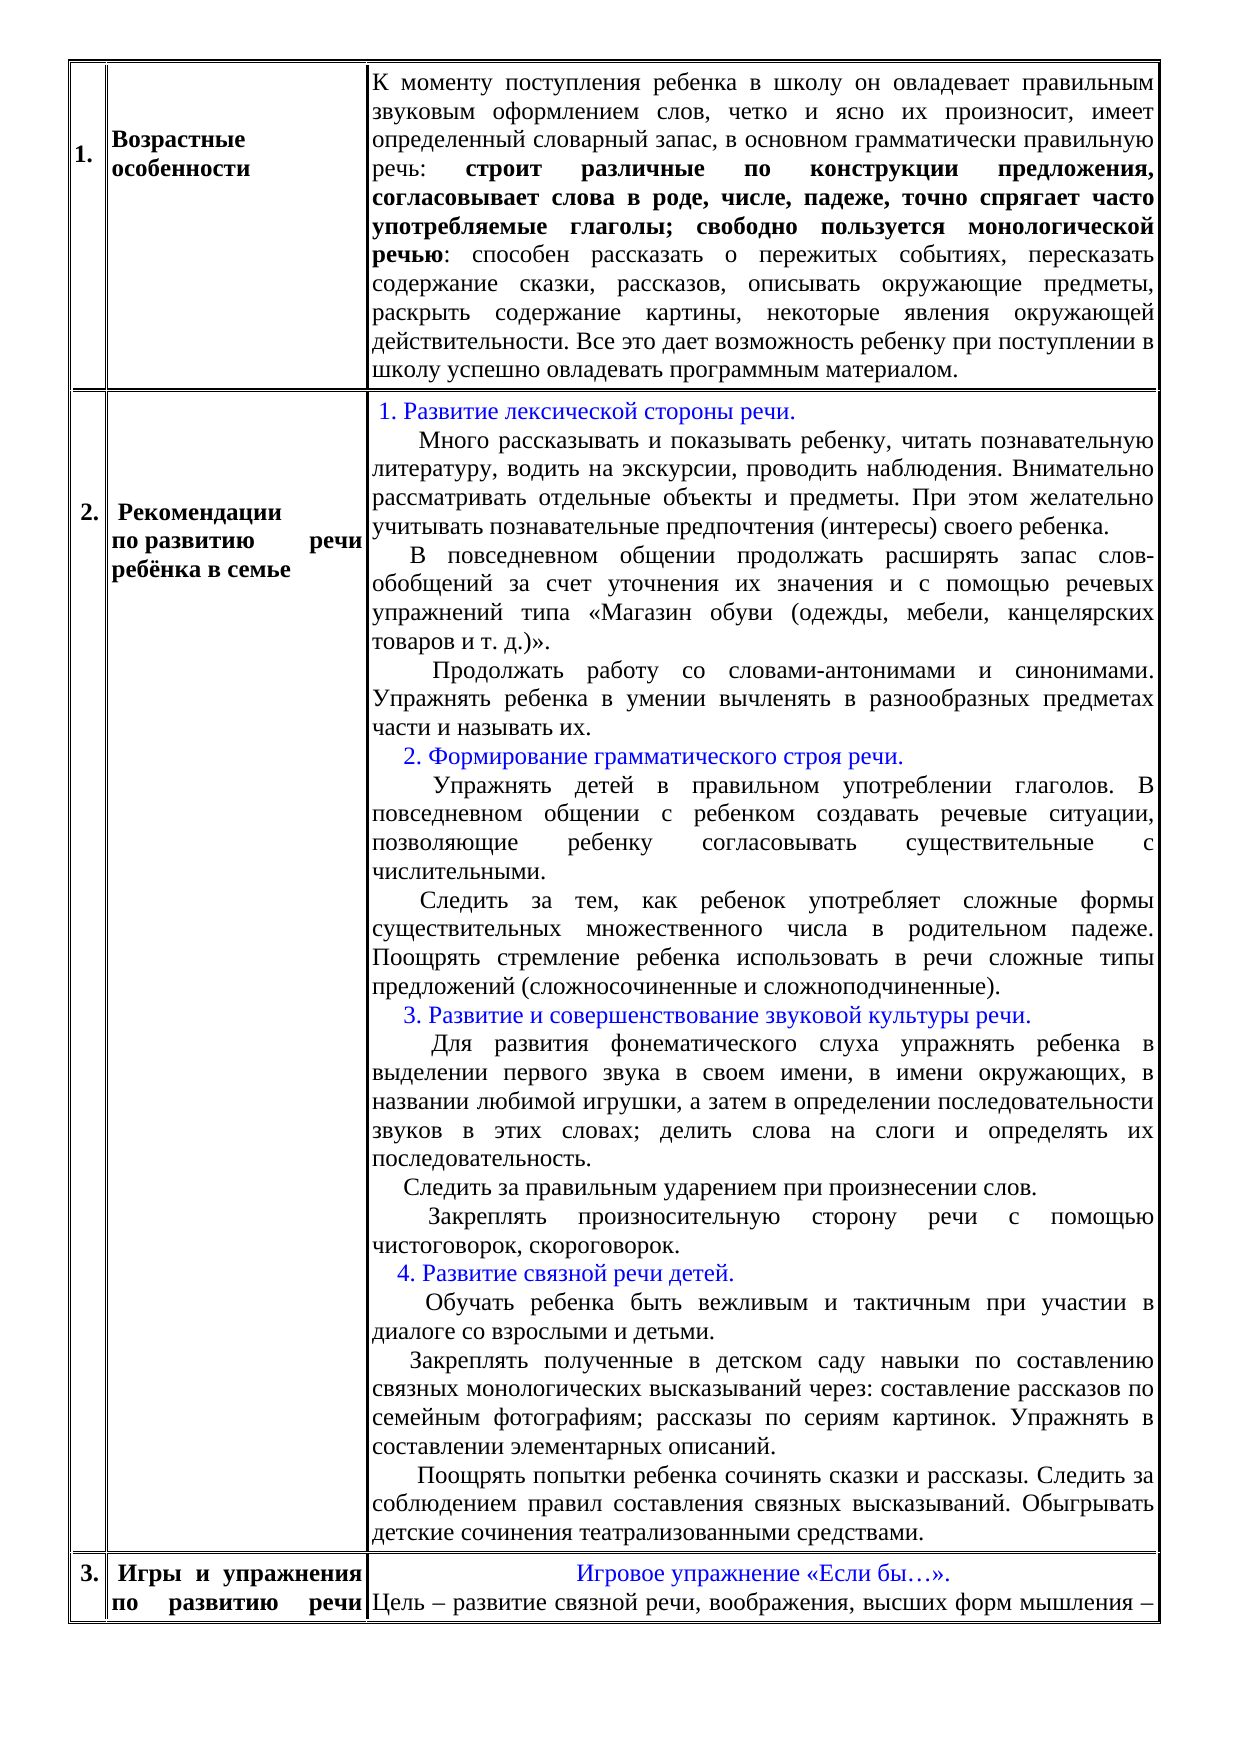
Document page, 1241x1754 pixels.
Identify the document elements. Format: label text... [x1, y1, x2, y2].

table_cell 2. [71, 388, 105, 1551]
table_header Возрастные особенности [107, 61, 367, 388]
table_cell 1. Развитие лексической стороны речи. Много рассказывать и показывать ребенку, читать познавательную литературу, водить на экскурсии, проводить наблюдения. Внимательно рассматривать отдельные объекты и предметы. При этом желательно учитывать познавательные предпочтения (интересы) своего ребенка. В повседневном общении продолжать расширять запас слов-обобщений за счет уточнения их значения и с помощью речевых упражнений типа «Магазин обуви (одежды, мебели, канцелярских товаров и т. д.)». Продолжать работу со словами-антонимами и синонимами. Упражнять ребенка в умении вычленять в разнообразных предметах части и называть их. 2. Формирование грамматического строя речи. Упражнять детей в правильном употреблении глаголов. В повседневном общении с ребенком создавать речевые ситуации, позволяющие ребенку согласовывать существительные с числительными. Следить за тем, как ребенок употребляет сложные формы существительных множественного числа в родительном падеже. Поощрять стремление ребенка использовать в речи сложные типы предложений (сложносочиненные и сложноподчиненные). 3. Развитие и совершенствование звуковой культуры речи. Для развития фонематического слуха упражнять ребенка в выделении первого звука в своем имени, в имени окружающих, в названии любимой игрушки, а затем в определении последовательности звуков в этих словах; делить слова на слоги и определять их последовательность. Следить за правильным ударением при произнесении слов. Закреплять произносительную сторону речи с помощью чистоговорок, скороговорок. 4. Развитие связной речи детей. Обучать ребенка быть вежливым и тактичным при участии в диалоге со взрослыми и детьми. Закреплять полученные в детском саду навыки по составлению связных монологических высказываний через: составление рассказов по семейным фотографиям; рассказы по сериям картинок. Упражнять в составлении элементарных описаний. Поощрять попытки ребенка сочинять сказки и рассказы. Следить за соблюдением правил составления связных высказываний. Обыгрывать детские сочинения театрализованными средствами. [369, 388, 1159, 1551]
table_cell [367, 1551, 1159, 1621]
table_header К моменту поступления ребенка в школу он овладевает правильным звуковым оформлением слов, четко и ясно их произносит, имеет определенный словарный запас, в основном грамматически правильную речь: строит различные по конструкции предложения, согласовывает слова в роде, числе, падеже, точно спрягает часто употребляемые глаголы; свободно пользуется монологической речью: способен рассказать о пережитых событиях, пересказать содержание сказки, рассказов, описывать окружающие предметы, раскрыть содержание картины, некоторые явления окружающей действительности. Все это дает возможность ребенку при поступлении в школу успешно овладевать программным материалом. [367, 63, 1158, 388]
table_header 1. [71, 63, 107, 388]
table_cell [107, 1554, 367, 1621]
table_cell 3. [69, 1551, 107, 1621]
table_cell Рекомендации по развитию речи ребёнка в семье [108, 392, 366, 1551]
